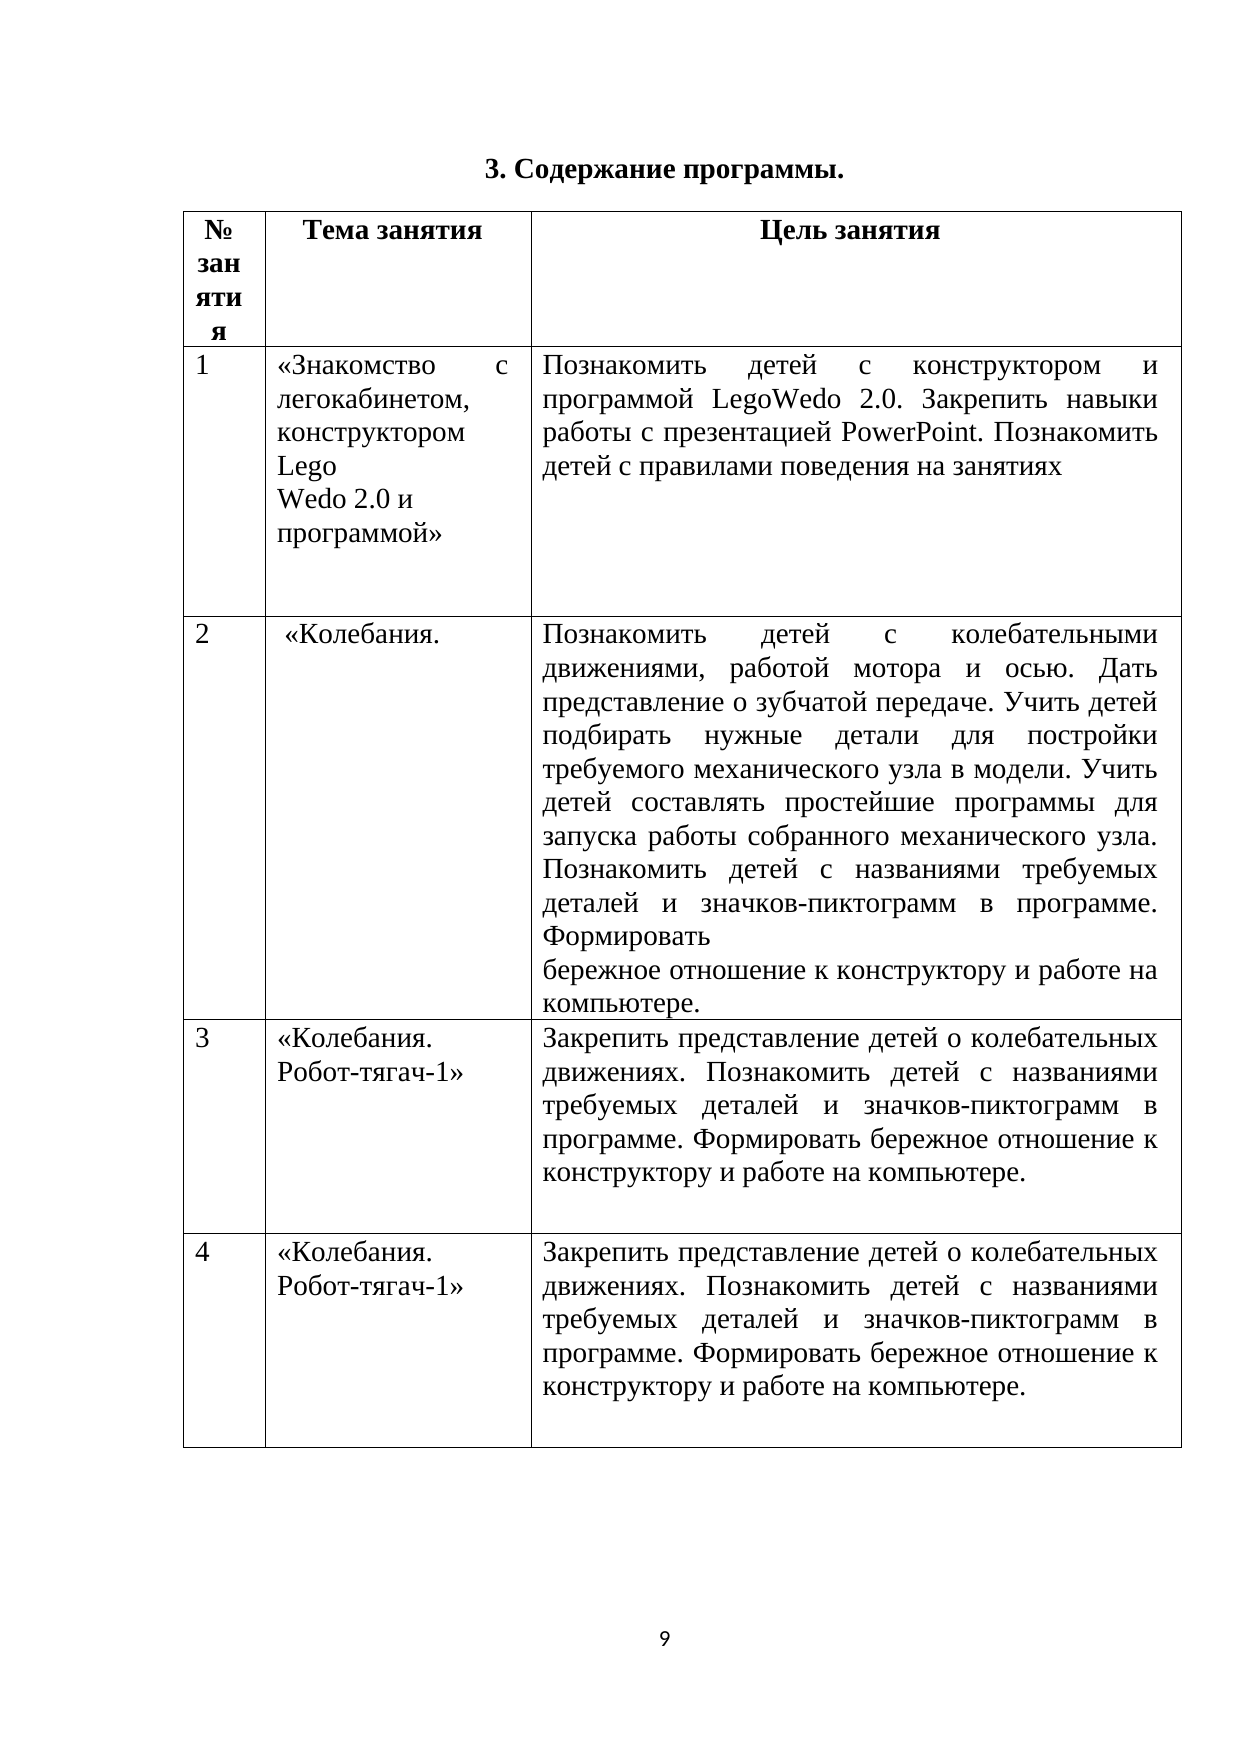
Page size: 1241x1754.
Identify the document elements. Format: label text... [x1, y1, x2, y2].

table_cell «Колебания. Робот-тягач-1» [266, 1234, 531, 1447]
table_cell 4 [184, 1234, 265, 1447]
table_cell Познакомить детей с конструктором и программой LegoWedo 2.0. Закрепить навыки работы с презентацией PowerPoint. Познакомить детей с правилами поведения на занятиях [532, 347, 1181, 616]
table_cell 3 [184, 1020, 265, 1233]
table_cell «Колебания. Робот-тягач-1» [266, 1020, 531, 1233]
table_cell Познакомить детей с колебательными движениями, работой мотора и осью. Дать представление о зубчатой передаче. Учить детей подбирать нужные детали для постройки требуемого механического узла в модели. Учить детей составлять простейшие программы для запуска работы собранного механического узла. Познакомить детей с названиями требуемых деталей и значков-пиктограмм в программе. Формировать бережное отношение к конструктору и работе на компьютере. [532, 617, 1181, 1019]
table_header № занятия [184, 212, 265, 346]
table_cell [532, 1234, 1181, 1447]
table_cell «Знакомство с легокабинетом, конструктором Lego Wedo 2.0 и программой» [266, 347, 531, 616]
table_header Цель занятия [532, 212, 1181, 346]
table_cell 1 [184, 347, 265, 616]
table_cell 2 [184, 617, 265, 1019]
text 3. Содержание программы. [177, 152, 1152, 185]
table_header Тема занятия [266, 212, 531, 346]
table_cell «Колебания. [266, 617, 531, 1019]
